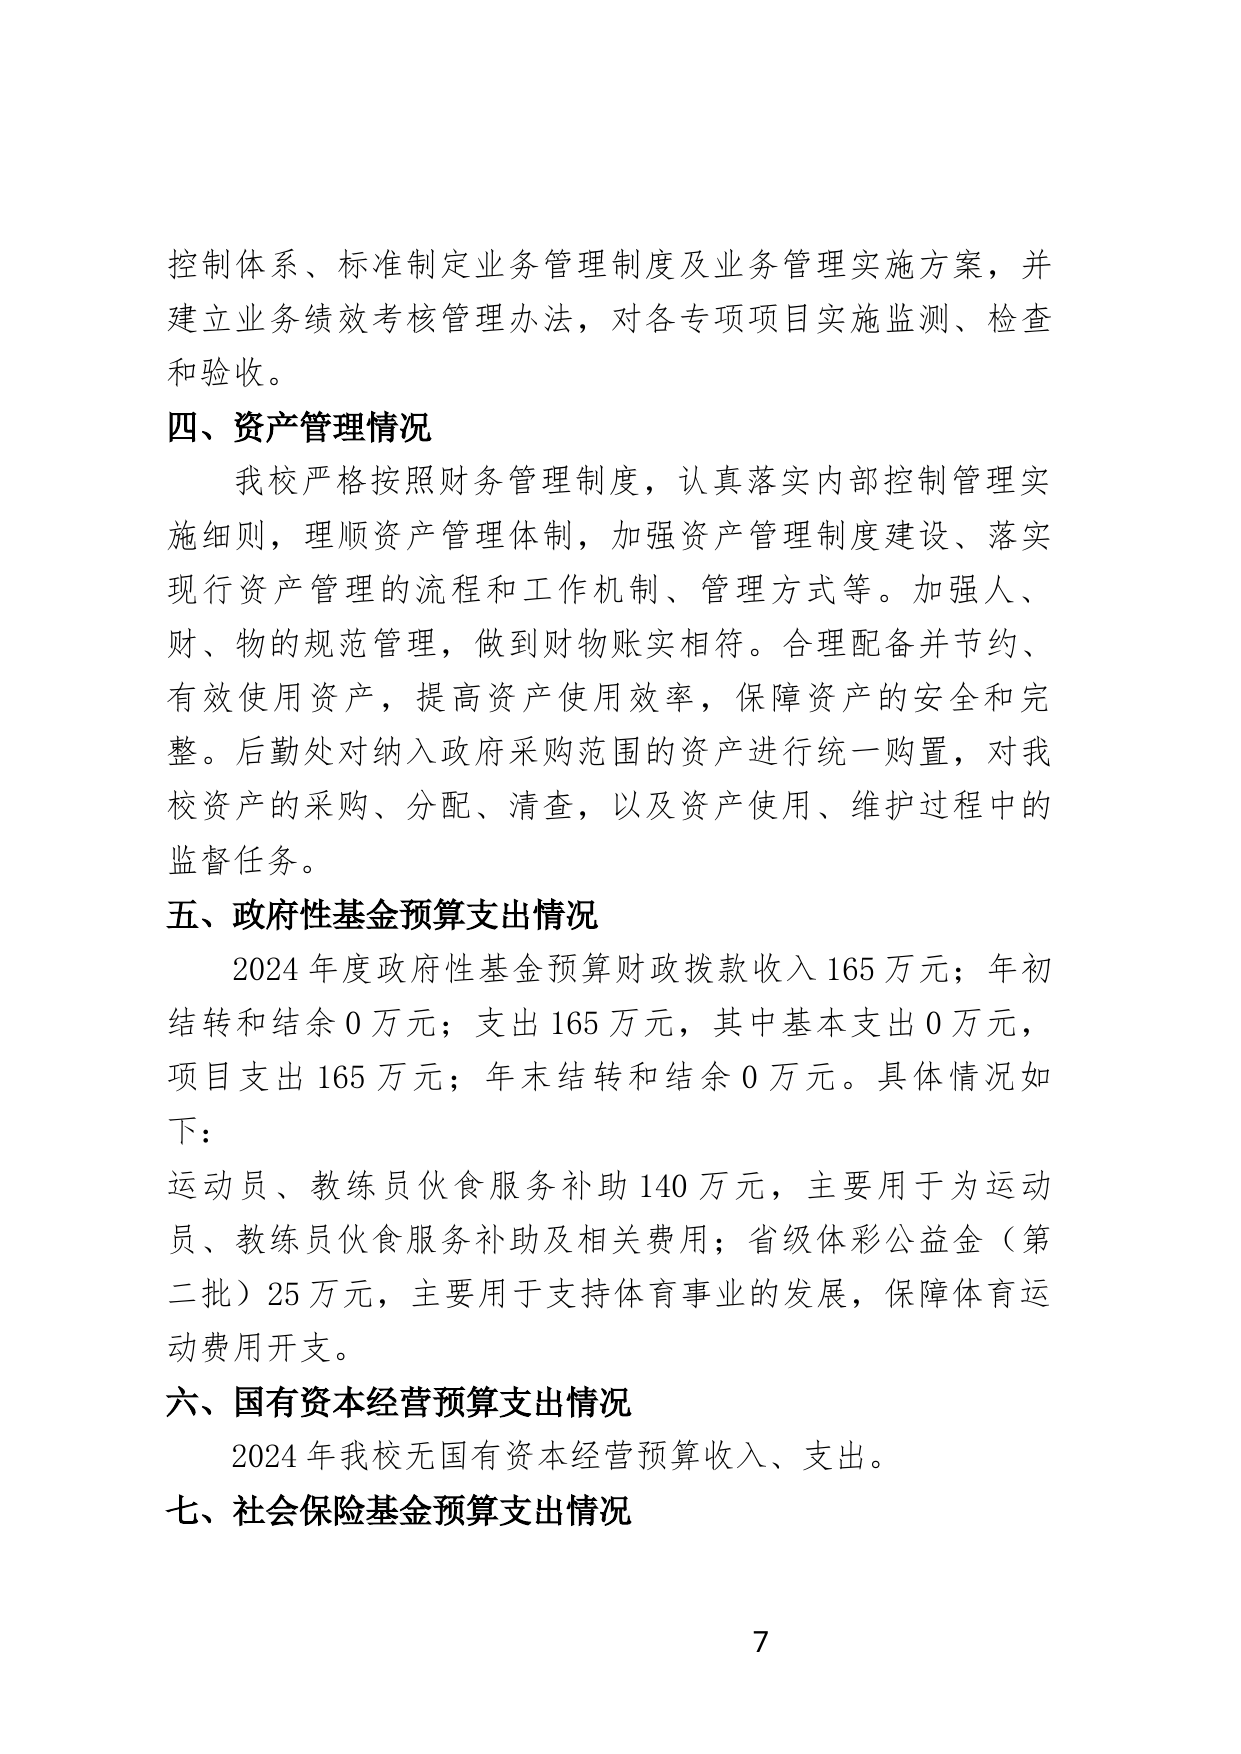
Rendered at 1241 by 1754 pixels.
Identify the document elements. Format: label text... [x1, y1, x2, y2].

text 2024年我校无国有资本经营预算收入、支出。 [165, 1424, 1053, 1479]
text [165, 233, 1053, 395]
text 我校严格按照财务管理制度，认真落实内部控制管理实施细则，理顺资产管理体制，加强资产管理制度建设、落实现行资产管理的流程和工作机制、管理方式等。加强人、财、物的规范管理，做到财物账实相符。合理配备并节约、有效使用资产，提高资产使用效率，保障资产的安全和完整。后勤处对纳入政府采购范围的资产进行统一购置，对我校资产的采购、分配、清查，以及资产使用、维护过程中的监督任务。 [165, 449, 1053, 883]
text 运动员、教练员伙食服务补助140万元，主要用于为运动员、教练员伙食服务补助及相关费用；省级体彩公益金（第二批）25万元，主要用于支持体育事业的发展，保障体育运动费用开支。 [165, 1154, 1053, 1370]
text 七、社会保险基金预算支出情况 [165, 1479, 1053, 1533]
text 六、国有资本经营预算支出情况 [165, 1370, 1053, 1424]
text 2024年度政府性基金预算财政拨款收入165万元；年初结转和结余0万元；支出165万元，其中基本支出0万元，项目支出165万元；年末结转和结余0万元。具体情况如下： [165, 937, 1053, 1154]
text 五、政府性基金预算支出情况 [165, 883, 1053, 937]
text 四、资产管理情况 [165, 395, 1053, 449]
